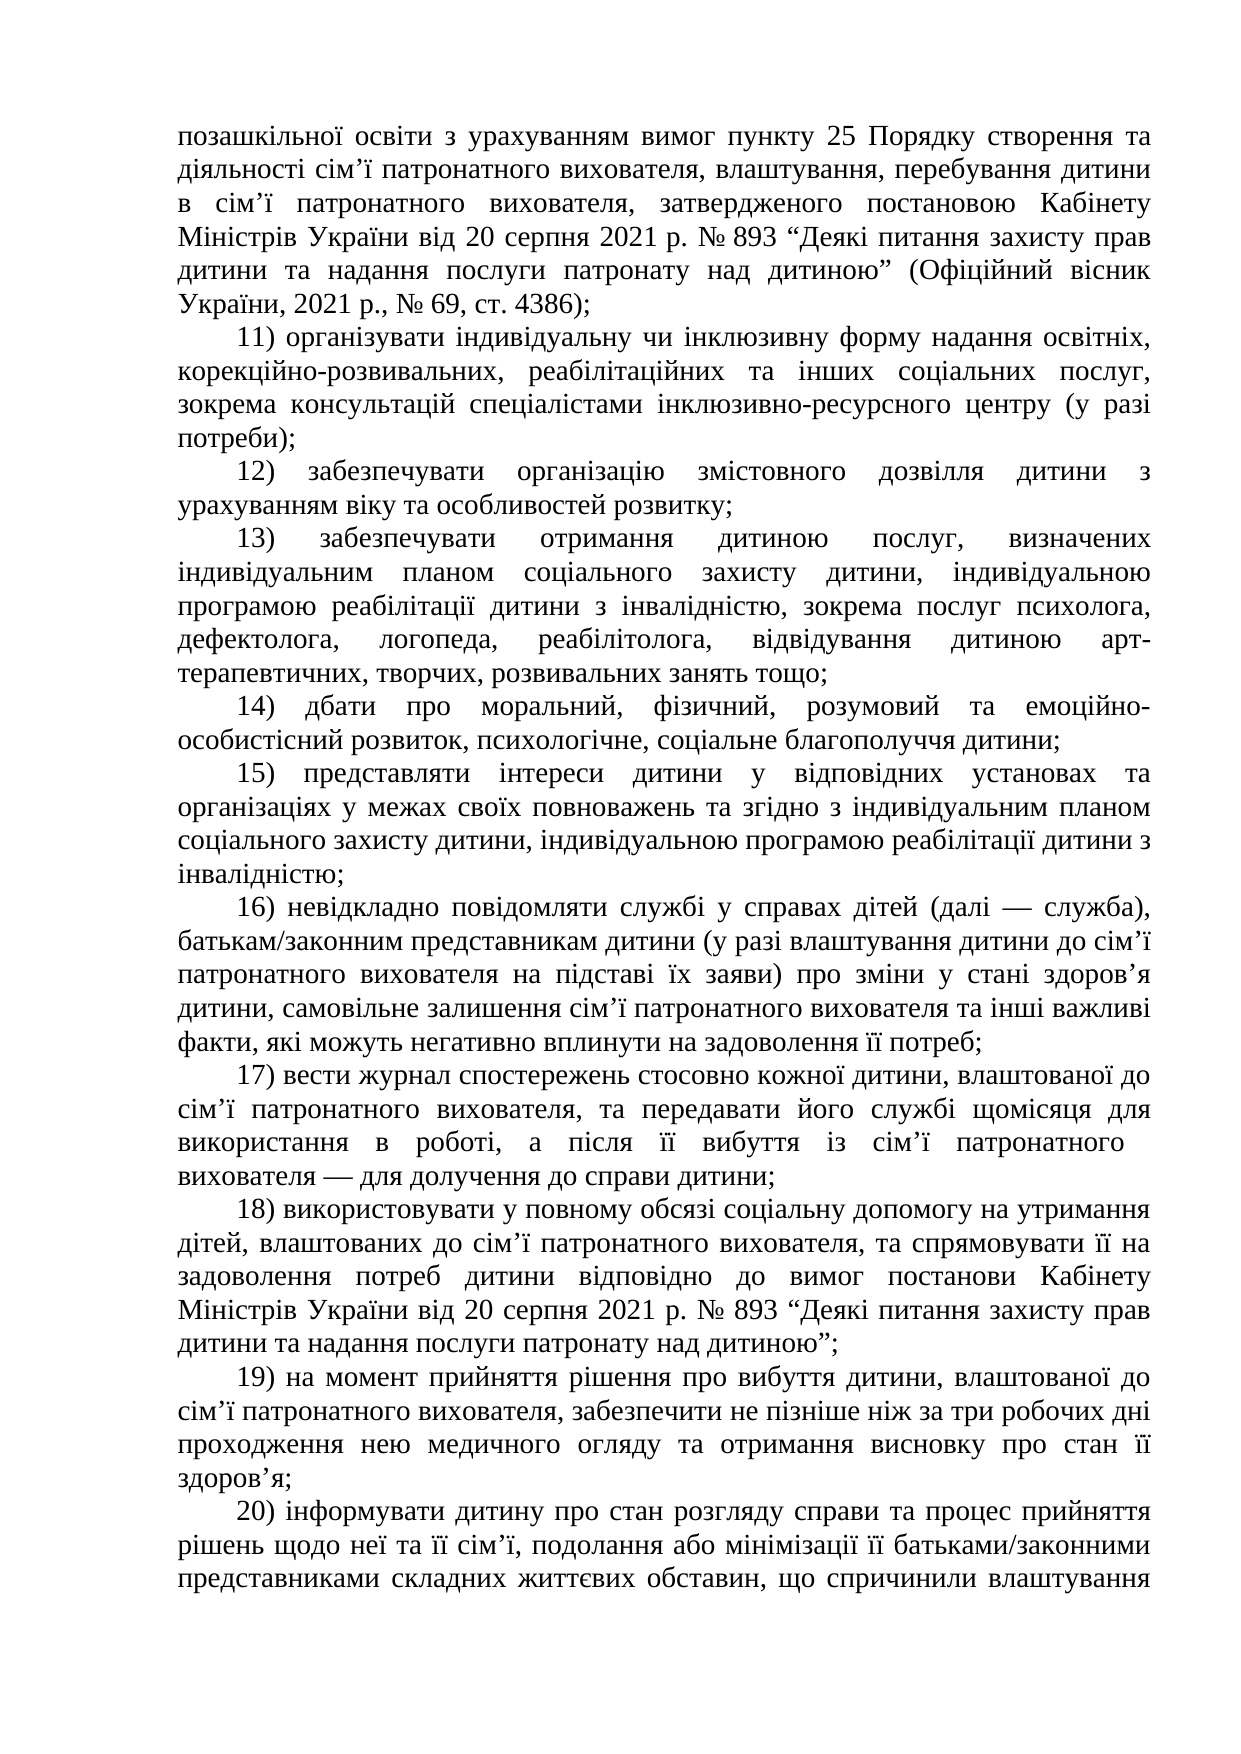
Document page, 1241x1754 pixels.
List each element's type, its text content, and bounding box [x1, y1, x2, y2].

text 13) забезпечувати отримання дитиною послуг, визначених індивідуальним планом соціального захисту дитини, індивідуальною програмою реабілітації дитини з інвалідністю, зокрема послуг психолога, дефектолога, логопеда, реабілітолога, відвідування дитиною арт-терапевтичних, творчих, розвивальних занять тощо; [177, 521, 1152, 688]
text 17) вести журнал спостережень стосовно кожної дитини, влаштованої до сім’ї патронатного вихователя, та передавати його службі щомісяця для використання в роботі, а після її вибуття із сім’ї патронатного вихователя ― для долучення до справи дитини; [177, 1057, 1152, 1191]
text 19) на момент прийняття рішення про вибуття дитини, влаштованої до сім’ї патронатного вихователя, забезпечити не пізніше ніж за три робочих дні проходження нею медичного огляду та отримання висновку про стан її здоров’я; [177, 1359, 1152, 1493]
text 15) представляти інтереси дитини у відповідних установах та організаціях у межах своїх повноважень та згідно з індивідуальним планом соціального захисту дитини, індивідуальною програмою реабілітації дитини з інвалідністю; [177, 755, 1152, 889]
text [177, 118, 1152, 319]
text 12) забезпечувати організацію змістовного дозвілля дитини з урахуванням віку та особливостей розвитку; [177, 453, 1152, 521]
text 11) організувати індивідуальну чи інклюзивну форму надання освітніх, корекційно-розвивальних, реабілітаційних та інших соціальних послуг, зокрема консультацій спеціалістами інклюзивно-ресурсного центру (у разі потреби); [177, 319, 1152, 453]
text 18) використовувати у повному обсязі соціальну допомогу на утримання дітей, влаштованих до сім’ї патронатного вихователя, та спрямовувати її на задоволення потреб дитини відповідно до вимог постанови Кабінету Міністрів України від 20 серпня 2021 р. № 893 “Деякі питання захисту прав дитини та надання послуги патронату над дитиноюˮ; [177, 1191, 1152, 1359]
text 14) дбати про моральний, фізичний, розумовий та емоційно-особистісний розвиток, психологічне, соціальне благополуччя дитини; [177, 688, 1152, 755]
text 16) невідкладно повідомляти службі у справах дітей (далі — служба), батькам/законним представникам дитини (у разі влаштування дитини до сім’ї патронатного вихователя на підставі їх заяви) про зміни у стані здоров’я дитини, самовільне залишення сім’ї патронатного вихователя та інші важливі факти, які можуть негативно вплинути на задоволення її потреб; [177, 889, 1152, 1057]
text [177, 1493, 1152, 1594]
